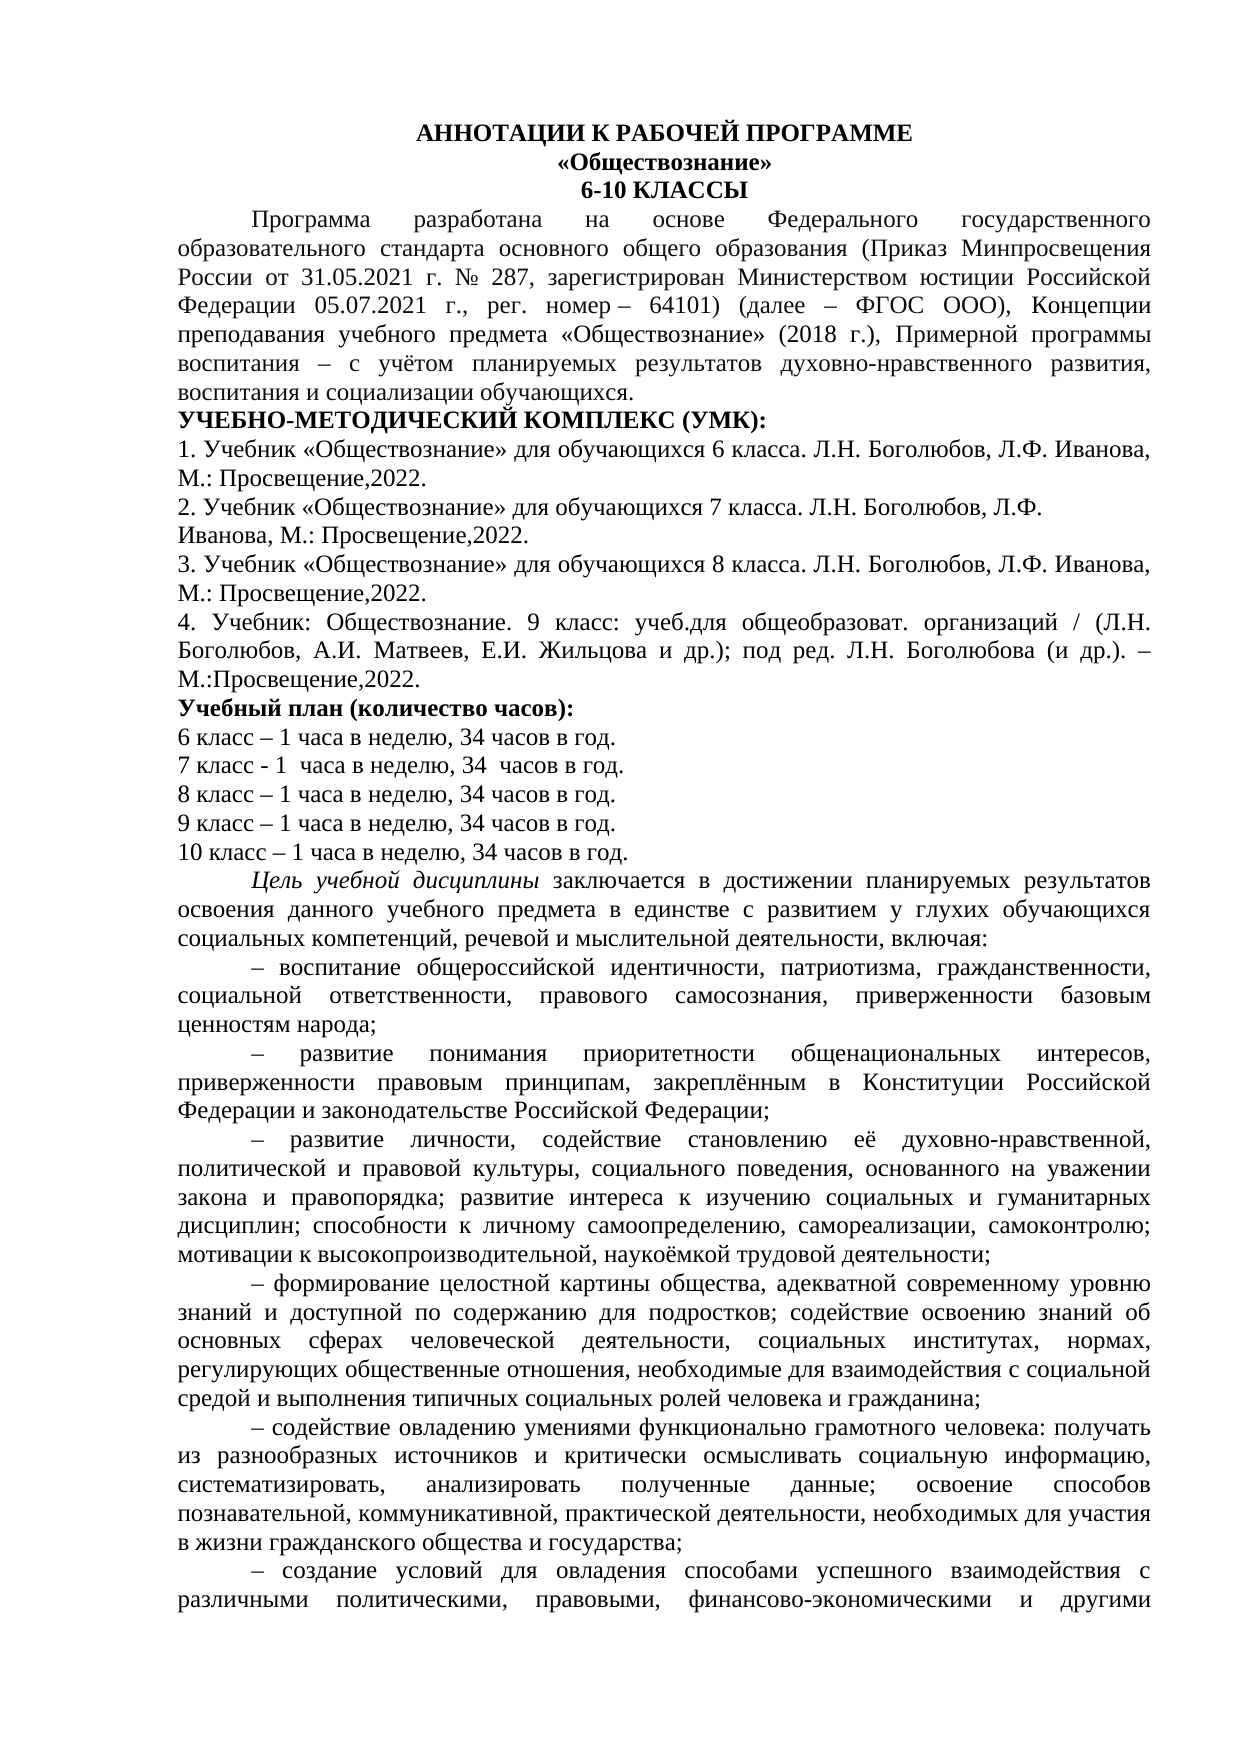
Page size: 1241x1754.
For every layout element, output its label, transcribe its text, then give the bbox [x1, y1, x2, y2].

text Иванова, М.: Просвещение,2022. [177, 521, 1152, 549]
text Цель учебной дисциплины заключается в достижении планируемых результатов освоения данного учебного предмета в единстве с развитием у глухих обучающихся социальных компетенций, речевой и мыслительной деятельности, включая: [177, 866, 1152, 952]
text 3. Учебник «Обществознание» для обучающихся 8 класса. Л.Н. Боголюбов, Л.Ф. Иванова, М.: Просвещение,2022. [177, 549, 1152, 607]
text Программа разработана на основе Федерального государственного образовательного стандарта основного общего образования (Приказ Минпросвещения России от 31.05.2021 г. № 287, зарегистрирован Министерством юстиции Российской Федерации 05.07.2021 г., рег. номер – 64101) (далее – ФГОС ООО), Концепции преподавания учебного предмета «Обществознание» (2018 г.), Примерной программы воспитания – с учётом планируемых результатов духовно-нравственного развития, воспитания и социализации обучающихся. [177, 204, 1152, 406]
text – развитие личности, содействие становлению её духовно-нравственной, политической и правовой культуры, социального поведения, основанного на уважении закона и правопорядка; развитие интереса к изучению социальных и гуманитарных дисциплин; способности к личному самоопределению, самореализации, самоконтролю; мотивации к высокопроизводительной, наукоёмкой трудовой деятельности; [177, 1124, 1152, 1268]
list Учебный план (количество часов): [177, 693, 1152, 722]
text – формирование целостной картины общества, адекватной современному уровню знаний и доступной по содержанию для подростков; содействие освоению знаний об основных сферах человеческой деятельности, социальных институтах, нормах, регулирующих общественные отношения, необходимые для взаимодействия с социальной средой и выполнения типичных социальных ролей человека и гражданина; [177, 1268, 1152, 1412]
text – развитие понимания приоритетности общенациональных интересов, приверженности правовым принципам, закреплённым в Конституции Российской Федерации и законодательстве Российской Федерации; [177, 1038, 1152, 1124]
list 9 класс – 1 часа в неделю, 34 часов в год. [177, 808, 1152, 837]
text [177, 1556, 1152, 1613]
text – содействие овладению умениями функционально грамотного человека: получать из разнообразных источников и критически осмысливать социальную информацию, систематизировать, анализировать полученные данные; освоение способов познавательной, коммуникативной, практической деятельности, необходимых для участия в жизни гражданского общества и государства; [177, 1412, 1152, 1556]
list 10 класс – 1 часа в неделю, 34 часов в год. [177, 837, 1152, 866]
list 8 класс – 1 часа в неделю, 34 часов в год. [177, 779, 1152, 808]
text 2. Учебник «Обществознание» для обучающихся 7 класса. Л.Н. Боголюбов, Л.Ф. [177, 492, 1152, 521]
text 4. Учебник: Обществознание. 9 класс: учеб.для общеобразоват. организаций / (Л.Н. Боголюбов, А.И. Матвеев, Е.И. Жильцова и др.); под ред. Л.Н. Боголюбова (и др.). – М.:Просвещение,2022. [177, 607, 1152, 693]
text УЧЕБНО-МЕТОДИЧЕСКИЙ КОМПЛЕКС (УМК): [177, 406, 1152, 434]
text – воспитание общероссийской идентичности, патриотизма, гражданственности, социальной ответственности, правового самосознания, приверженности базовым ценностям народа; [177, 952, 1152, 1038]
text 6-10 КЛАССЫ [177, 176, 1152, 204]
text 1. Учебник «Обществознание» для обучающихся 6 класса. Л.Н. Боголюбов, Л.Ф. Иванова, М.: Просвещение,2022. [177, 434, 1152, 492]
list 7 класс - 1 часа в неделю, 34 часов в год. [177, 751, 1152, 779]
text «Обществознание» [177, 147, 1152, 176]
text АННОТАЦИИ К РАБОЧЕЙ ПРОГРАММЕ [177, 118, 1152, 147]
list 6 класс – 1 часа в неделю, 34 часов в год. [177, 722, 1152, 751]
